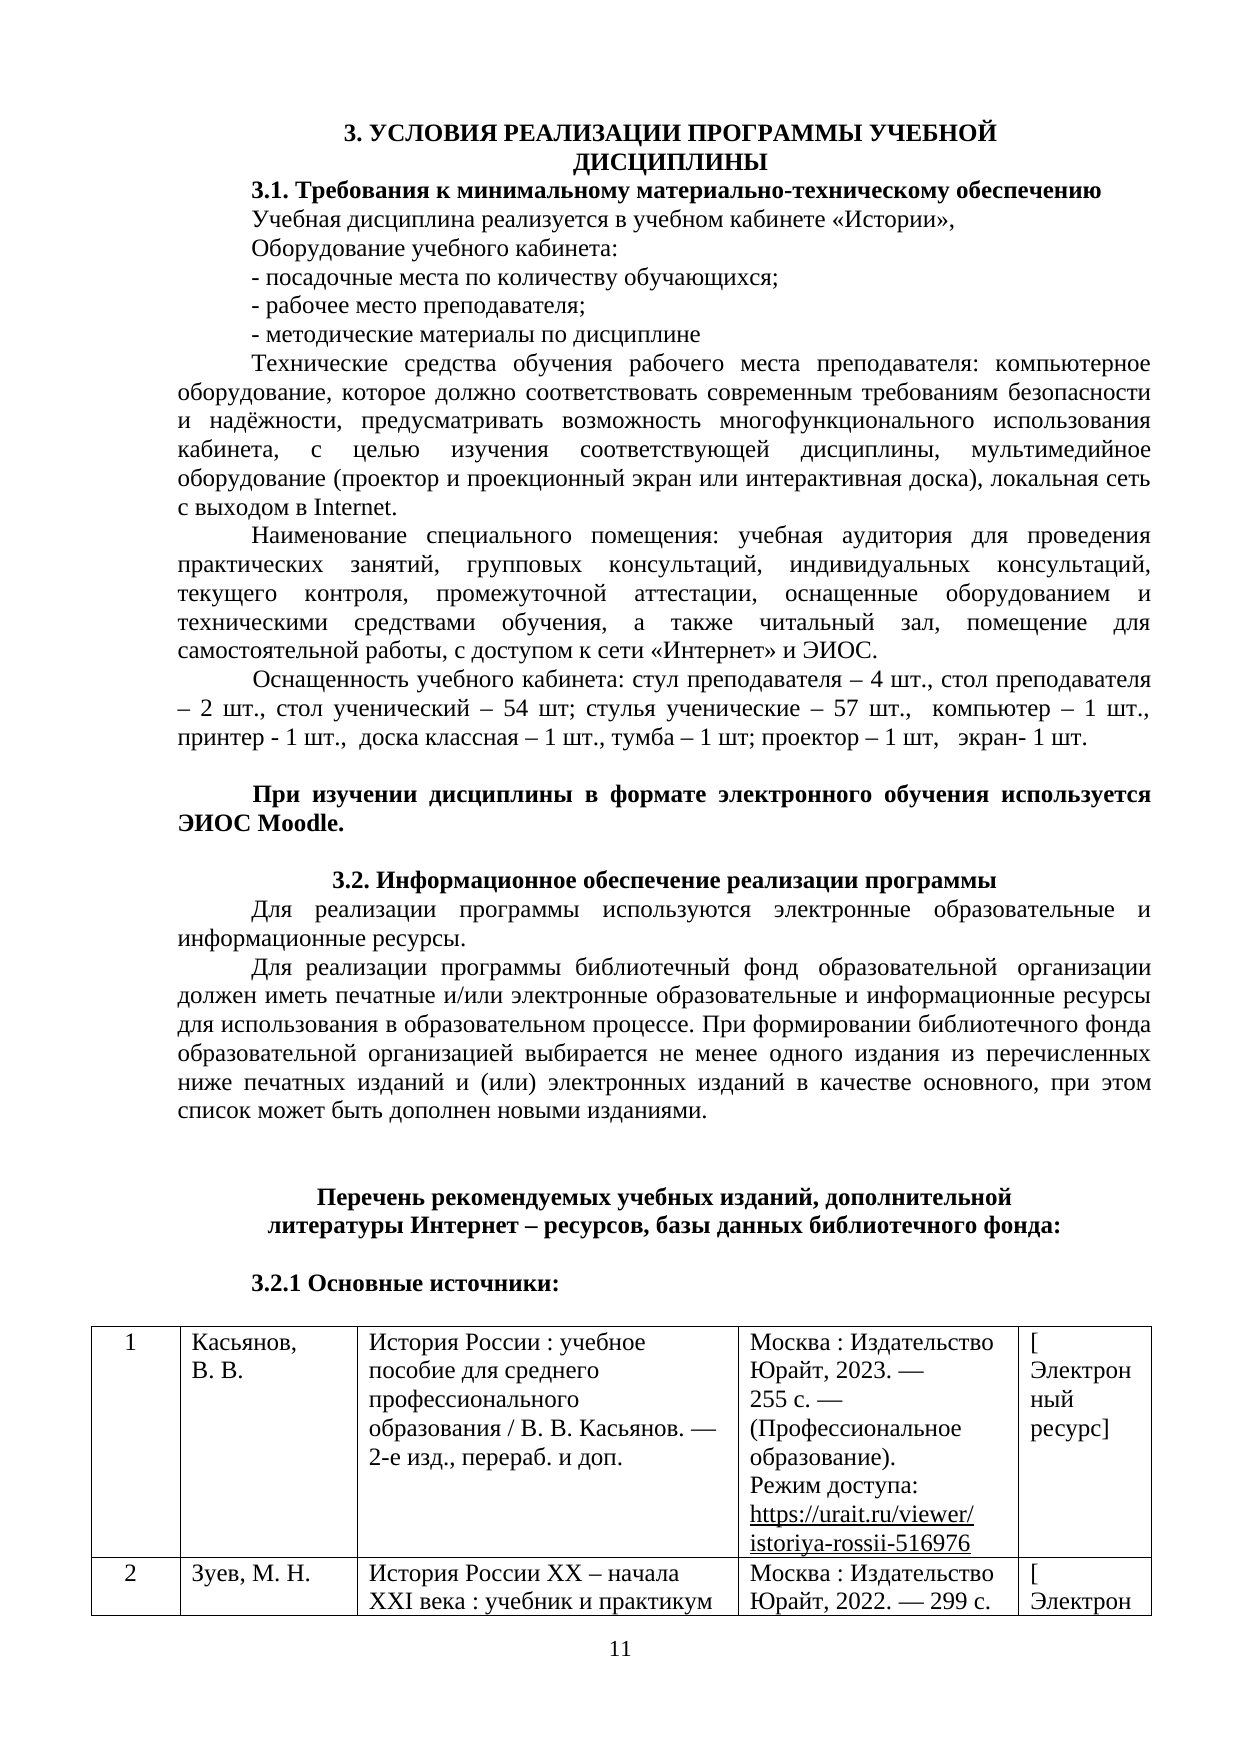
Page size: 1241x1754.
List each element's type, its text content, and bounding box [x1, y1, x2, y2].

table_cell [1019, 1558, 1151, 1615]
text 3.1. Требования к минимальному материально-техническому обеспечению [177, 176, 1152, 204]
table_header История России : учебное пособие для среднего профессионального образования / В. В. Касьянов. — 2-е изд., перераб. и доп. [358, 1327, 738, 1557]
text - методические материалы по дисциплине [177, 319, 1152, 348]
text - рабочее место преподавателя; [177, 291, 1152, 319]
table_header 1 [92, 1327, 180, 1557]
text ДИСЦИПЛИНЫ [195, 147, 1146, 176]
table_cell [739, 1558, 1018, 1615]
text При изучении дисциплины в формате электронного обучения используется ЭИОС Moodle. [177, 779, 1152, 837]
text Технические средства обучения рабочего места преподавателя: компьютерное оборудование, которое должно соответствовать современным требованиям безопасности и надёжности, предусматривать возможность многофункционального использования кабинета, с целью изучения соответствующей дисциплины, мультимедийное оборудование (проектор и проекционный экран или интерактивная доска), локальная сеть с выходом в Internet. [177, 348, 1152, 521]
text Перечень рекомендуемых учебных изданий, дополнительной [177, 1182, 1152, 1211]
table_cell 2 [92, 1558, 180, 1615]
text Для реализации программы библиотечный фонд образовательной организации должен иметь печатные и/или электронные образовательные и информационные ресурсы для использования в образовательном процессе. При формировании библиотечного фонда образовательной организацией выбирается не менее одного издания из перечисленных ниже печатных изданий и (или) электронных изданий в качестве основного, при этом список может быть дополнен новыми изданиями. [177, 952, 1152, 1124]
text Учебная дисциплина реализуется в учебном кабинете «Истории», [177, 204, 1152, 233]
table_header Москва : Издательство Юрайт, 2023. — 255 с. — (Профессиональное образование). Режим доступа: https://urait.ru/viewer/istoriya-rossii-516976 [739, 1327, 1018, 1557]
text Оснащенность учебного кабинета: стул преподавателя – 4 шт., стол преподавателя – 2 шт., стол ученический – 54 шт; стулья ученические – 57 шт., компьютер – 1 шт., принтер - 1 шт., доска классная – 1 шт., тумба – 1 шт; проектор – 1 шт, экран- 1 шт. [177, 664, 1152, 751]
text - посадочные места по количеству обучающихся; [177, 262, 1152, 291]
table_cell Зуев, М. Н. [181, 1558, 357, 1615]
text Наименование специального помещения: учебная аудитория для проведения практических занятий, групповых консультаций, индивидуальных консультаций, текущего контроля, промежуточной аттестации, оснащенные оборудованием и техническими средствами обучения, а также читальный зал, помещение для самостоятельной работы, с доступом к сети «Интернет» и ЭИОС. [177, 521, 1152, 664]
text Для реализации программы используются электронные образовательные и информационные ресурсы. [177, 894, 1152, 952]
table_header [Электронный ресурс] [1019, 1327, 1151, 1557]
text 3.2.1 Основные источники: [177, 1268, 1152, 1297]
text 3. УСЛОВИЯ РЕАЛИЗАЦИИ ПРОГРАММЫ УЧЕБНОЙ [195, 118, 1146, 147]
table_header Касьянов, В. В. [181, 1327, 357, 1557]
text 3.2. Информационное обеспечение реализации программы [177, 866, 1152, 894]
text Оборудование учебного кабинета: [177, 233, 1152, 262]
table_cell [358, 1558, 738, 1615]
text литературы Интернет – ресурсов, базы данных библиотечного фонда: [177, 1211, 1152, 1239]
